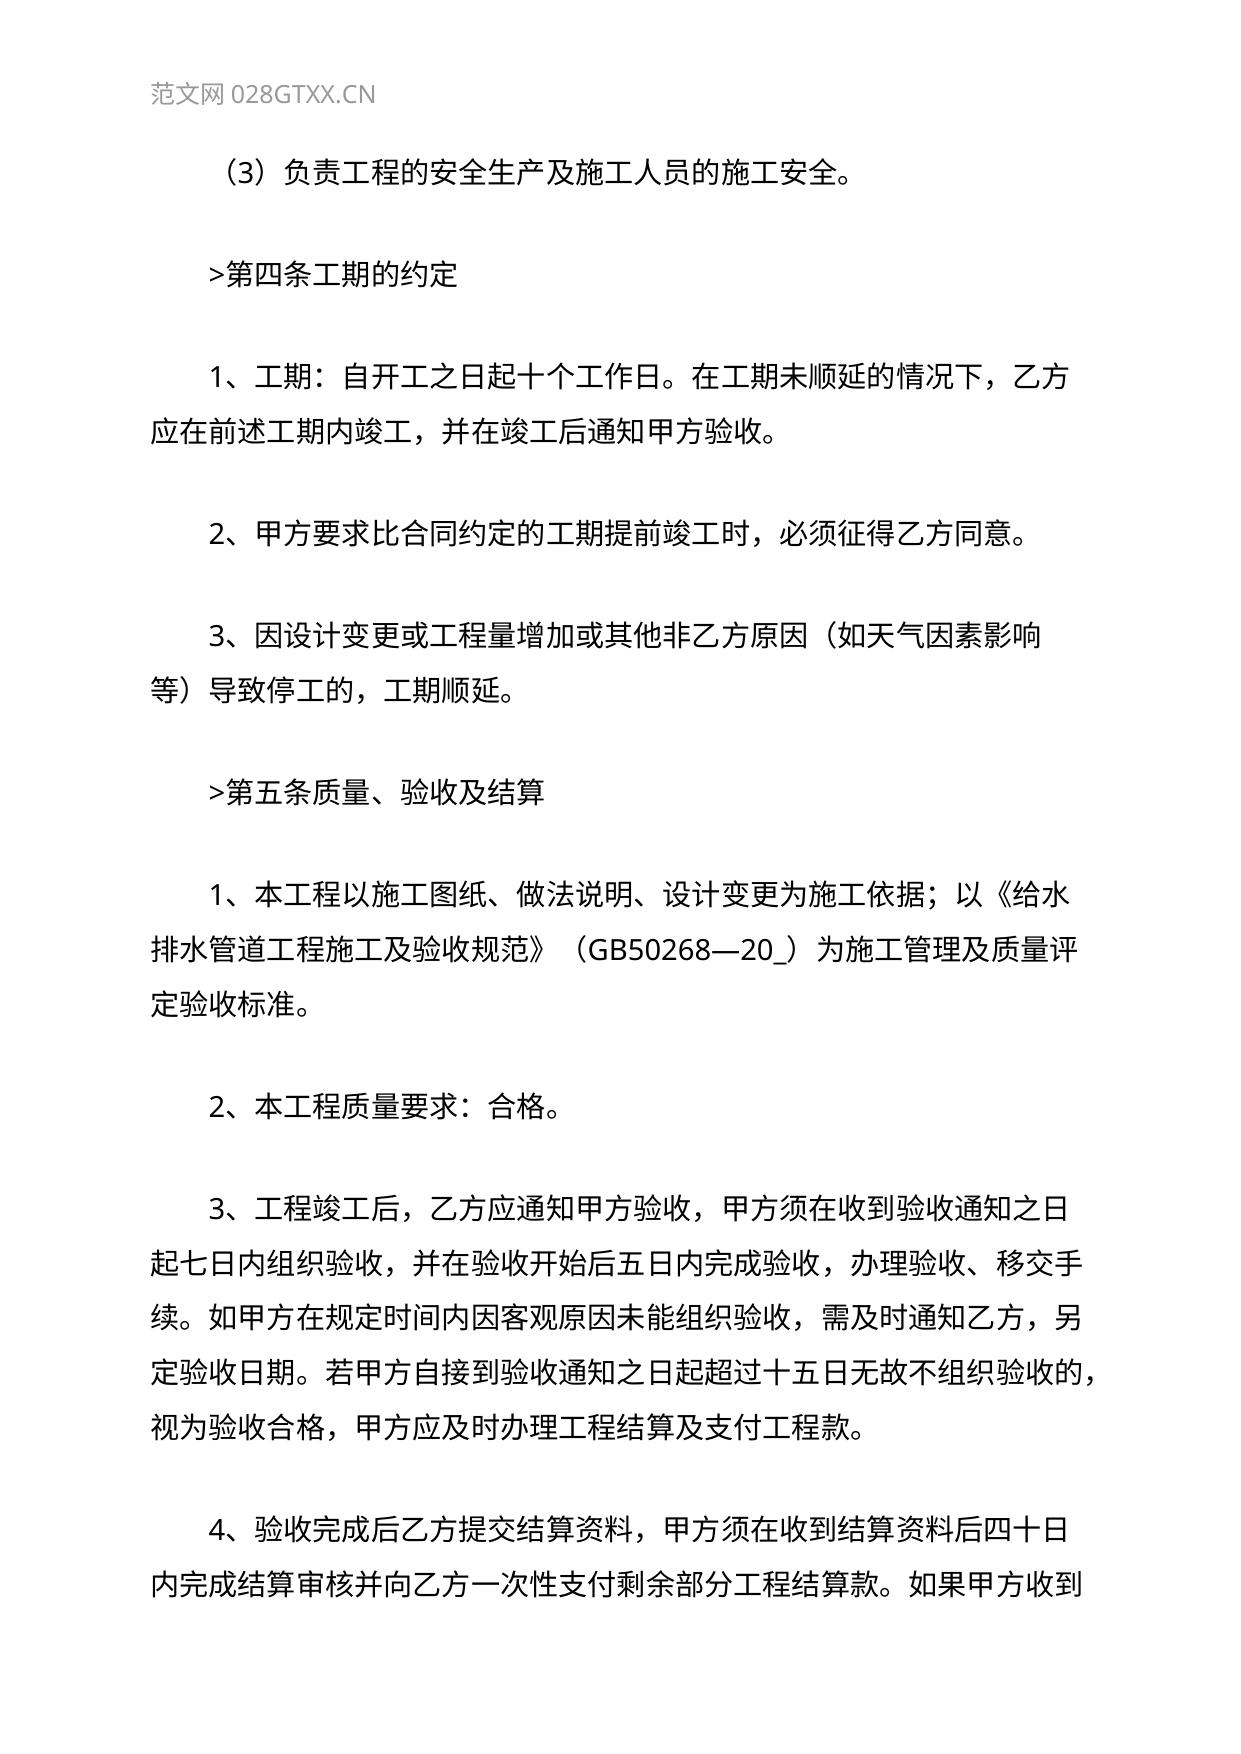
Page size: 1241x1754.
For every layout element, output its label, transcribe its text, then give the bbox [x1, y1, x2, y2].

text >第五条质量、验收及结算 [150, 769, 1090, 812]
text 3、工程竣工后，乙方应通知甲方验收，甲方须在收到验收通知之日起七日内组织验收，并在验收开始后五日内完成验收，办理验收、移交手续。如甲方在规定时间内因客观原因未能组织验收，需及时通知乙方，另定验收日期。若甲方自接到验收通知之日起超过十五日无故不组织验收的，视为验收合格，甲方应及时办理工程结算及支付工程款。 [150, 1185, 1090, 1447]
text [150, 1507, 1090, 1604]
text 2、本工程质量要求：合格。 [150, 1083, 1090, 1126]
text >第四条工期的约定 [150, 252, 1090, 294]
text 3、因设计变更或工程量增加或其他非乙方原因（如天气因素影响等）导致停工的，工期顺延。 [150, 613, 1090, 710]
text 2、甲方要求比合同约定的工期提前竣工时，必须征得乙方同意。 [150, 511, 1090, 553]
text （3）负责工程的安全生产及施工人员的施工安全。 [150, 150, 1090, 192]
text 1、本工程以施工图纸、做法说明、设计变更为施工依据；以《给水排水管道工程施工及验收规范》（GB50268—20_）为施工管理及质量评定验收标准。 [150, 871, 1090, 1024]
text 1、工期：自开工之日起十个工作日。在工期未顺延的情况下，乙方应在前述工期内竣工，并在竣工后通知甲方验收。 [150, 354, 1090, 451]
